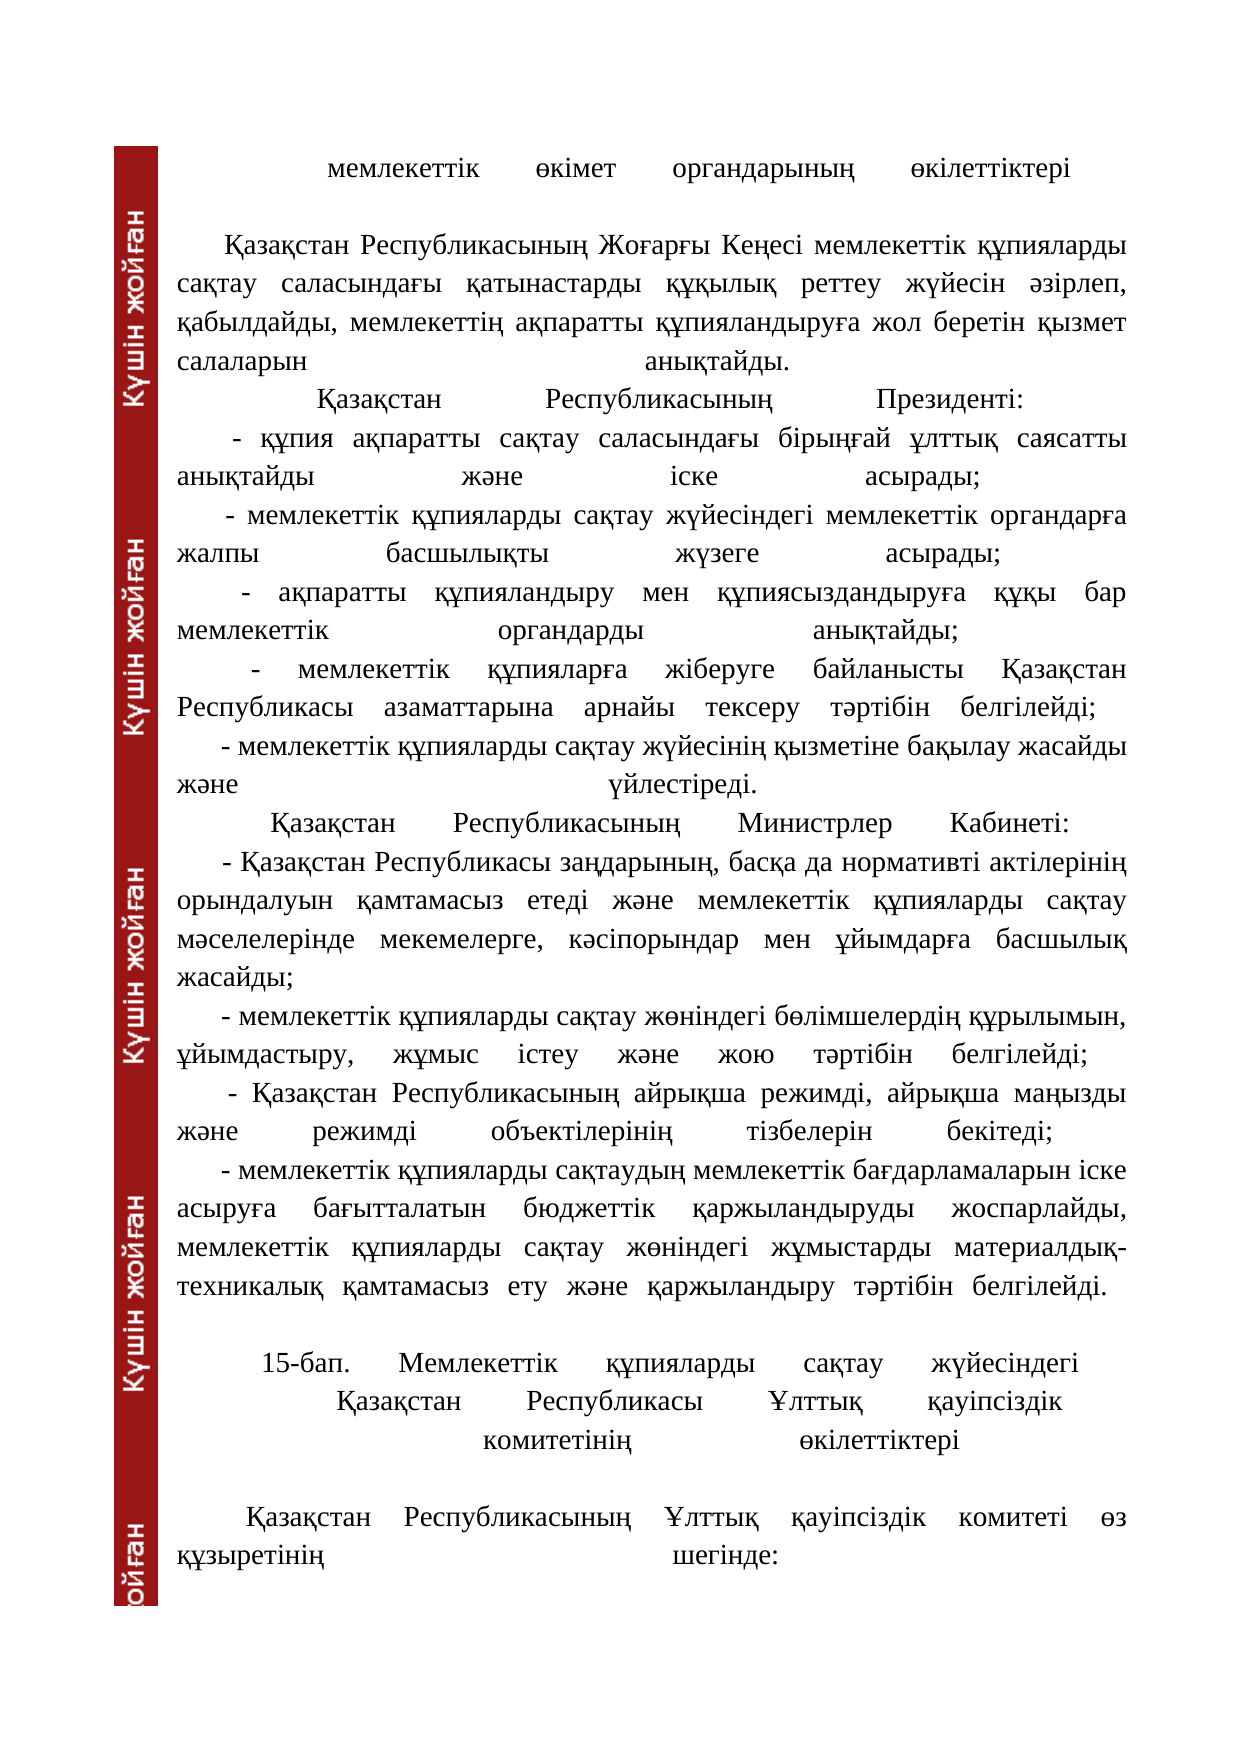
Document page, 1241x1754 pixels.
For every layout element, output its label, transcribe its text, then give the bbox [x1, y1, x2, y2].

picture [114, 1571, 158, 1606]
picture [114, 146, 158, 150]
